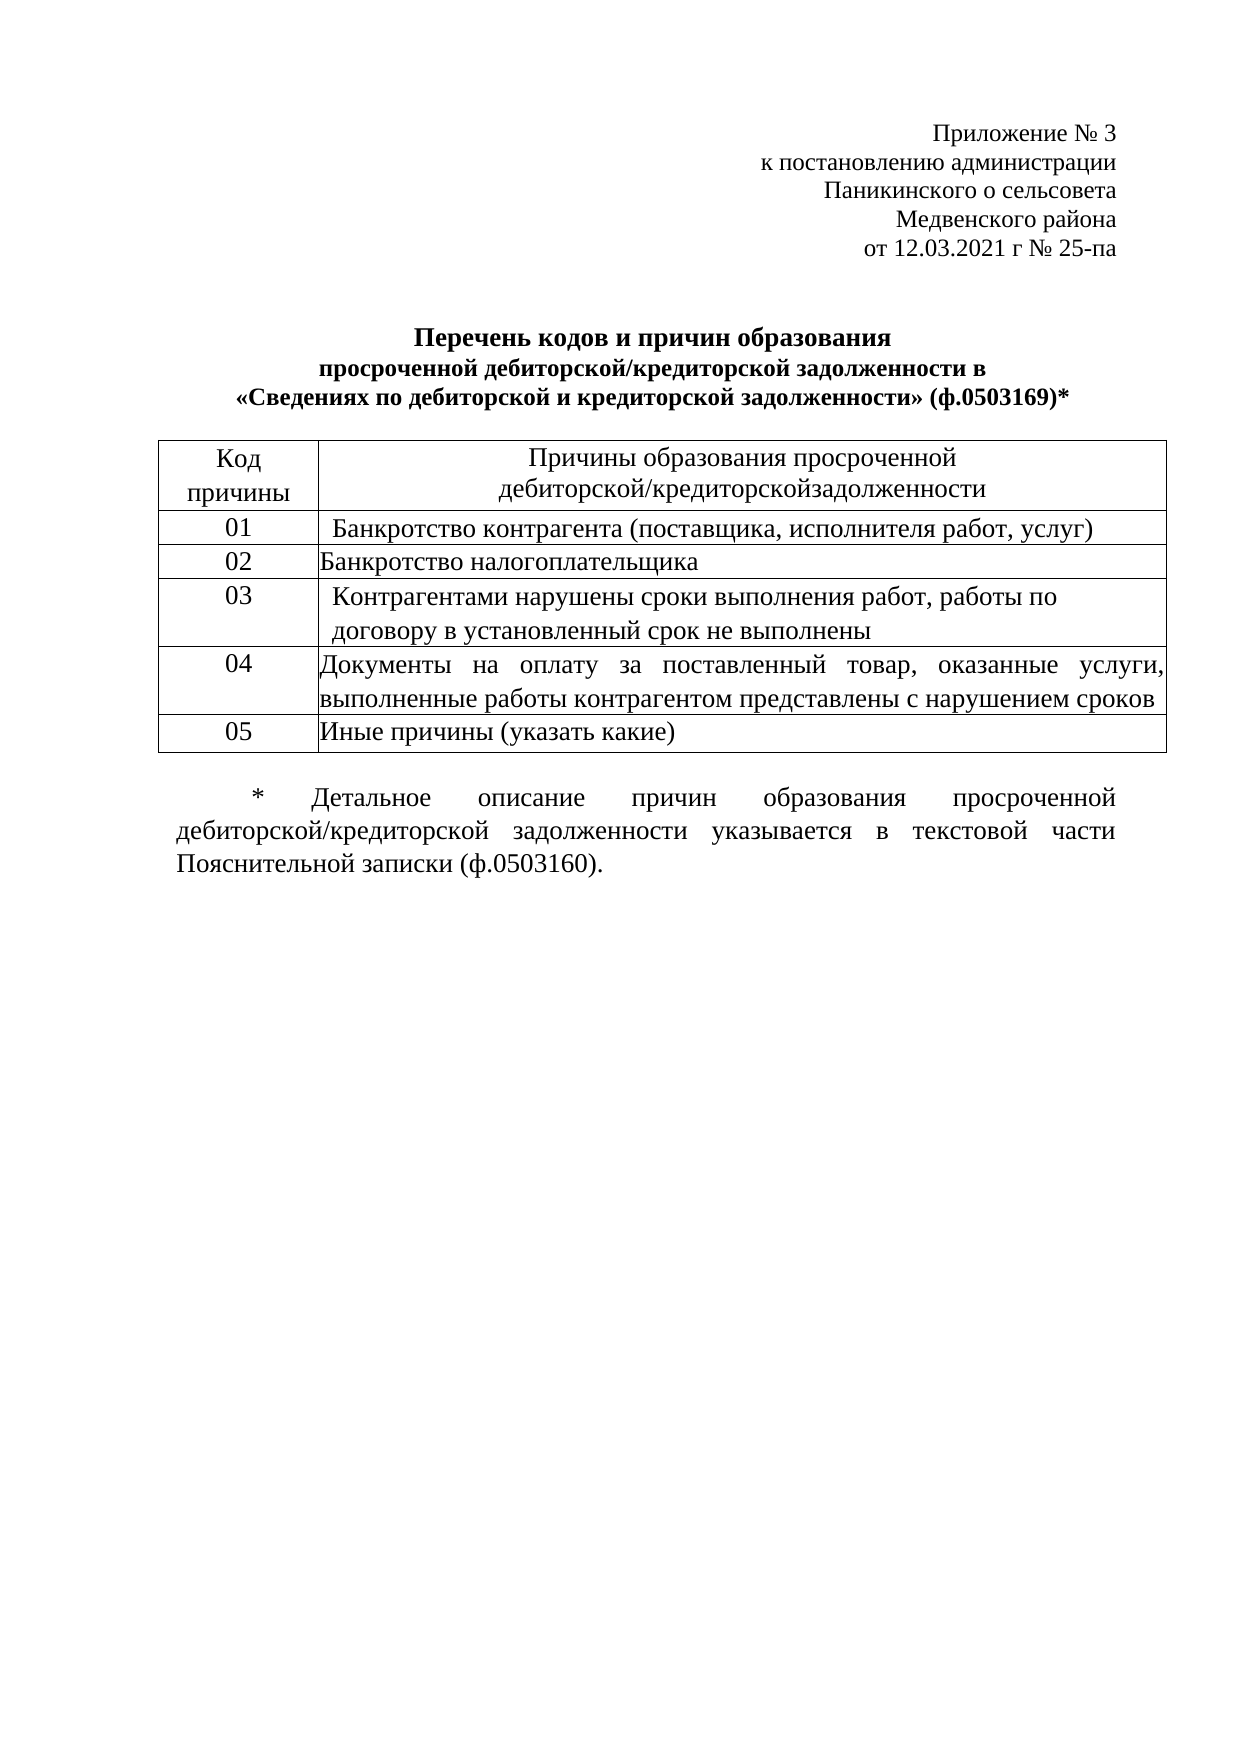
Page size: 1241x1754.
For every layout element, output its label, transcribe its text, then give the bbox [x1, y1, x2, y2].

table_cell Банкротство контрагента (поставщика, исполнителя работ, услуг) [319, 511, 1166, 544]
text Перечень кодов и причин образования [159, 320, 1146, 353]
text от 12.03.2021 г № 25-па [750, 233, 1116, 262]
table_cell Документы на оплату за поставленный товар, оказанные услуги, выполненные работы контрагентом представлены с нарушением сроков [319, 647, 1166, 714]
table_cell 04 [159, 647, 318, 714]
table_cell Банкротство налогоплательщика [319, 545, 1166, 578]
table_cell 02 [159, 545, 318, 578]
table_header Причины образования просроченной дебиторской/кредиторскойзадолженности [319, 441, 1166, 510]
text Приложение № 3 [159, 118, 1116, 147]
text к постановлению администрации Паникинского о сельсовета Медвенского района [750, 147, 1116, 233]
text * Детальное описание причин образования просроченной дебиторской/кредиторской задолженности указывается в текстовой части Пояснительной записки (ф.0503160). [176, 780, 1117, 879]
table_cell 01 [159, 511, 318, 544]
table_cell 05 [159, 715, 318, 752]
text «Сведениях по дебиторской и кредиторской задолженности» (ф.0503169)* [159, 382, 1146, 411]
table_cell 03 [159, 579, 318, 646]
table_cell Иные причины (указать какие) [319, 715, 1166, 752]
text просроченной дебиторской/кредиторской задолженности в [159, 353, 1146, 382]
table_header Код причины [159, 441, 318, 510]
table_cell Контрагентами нарушены сроки выполнения работ, работы по договору в установленный срок не выполнены [319, 579, 1166, 646]
